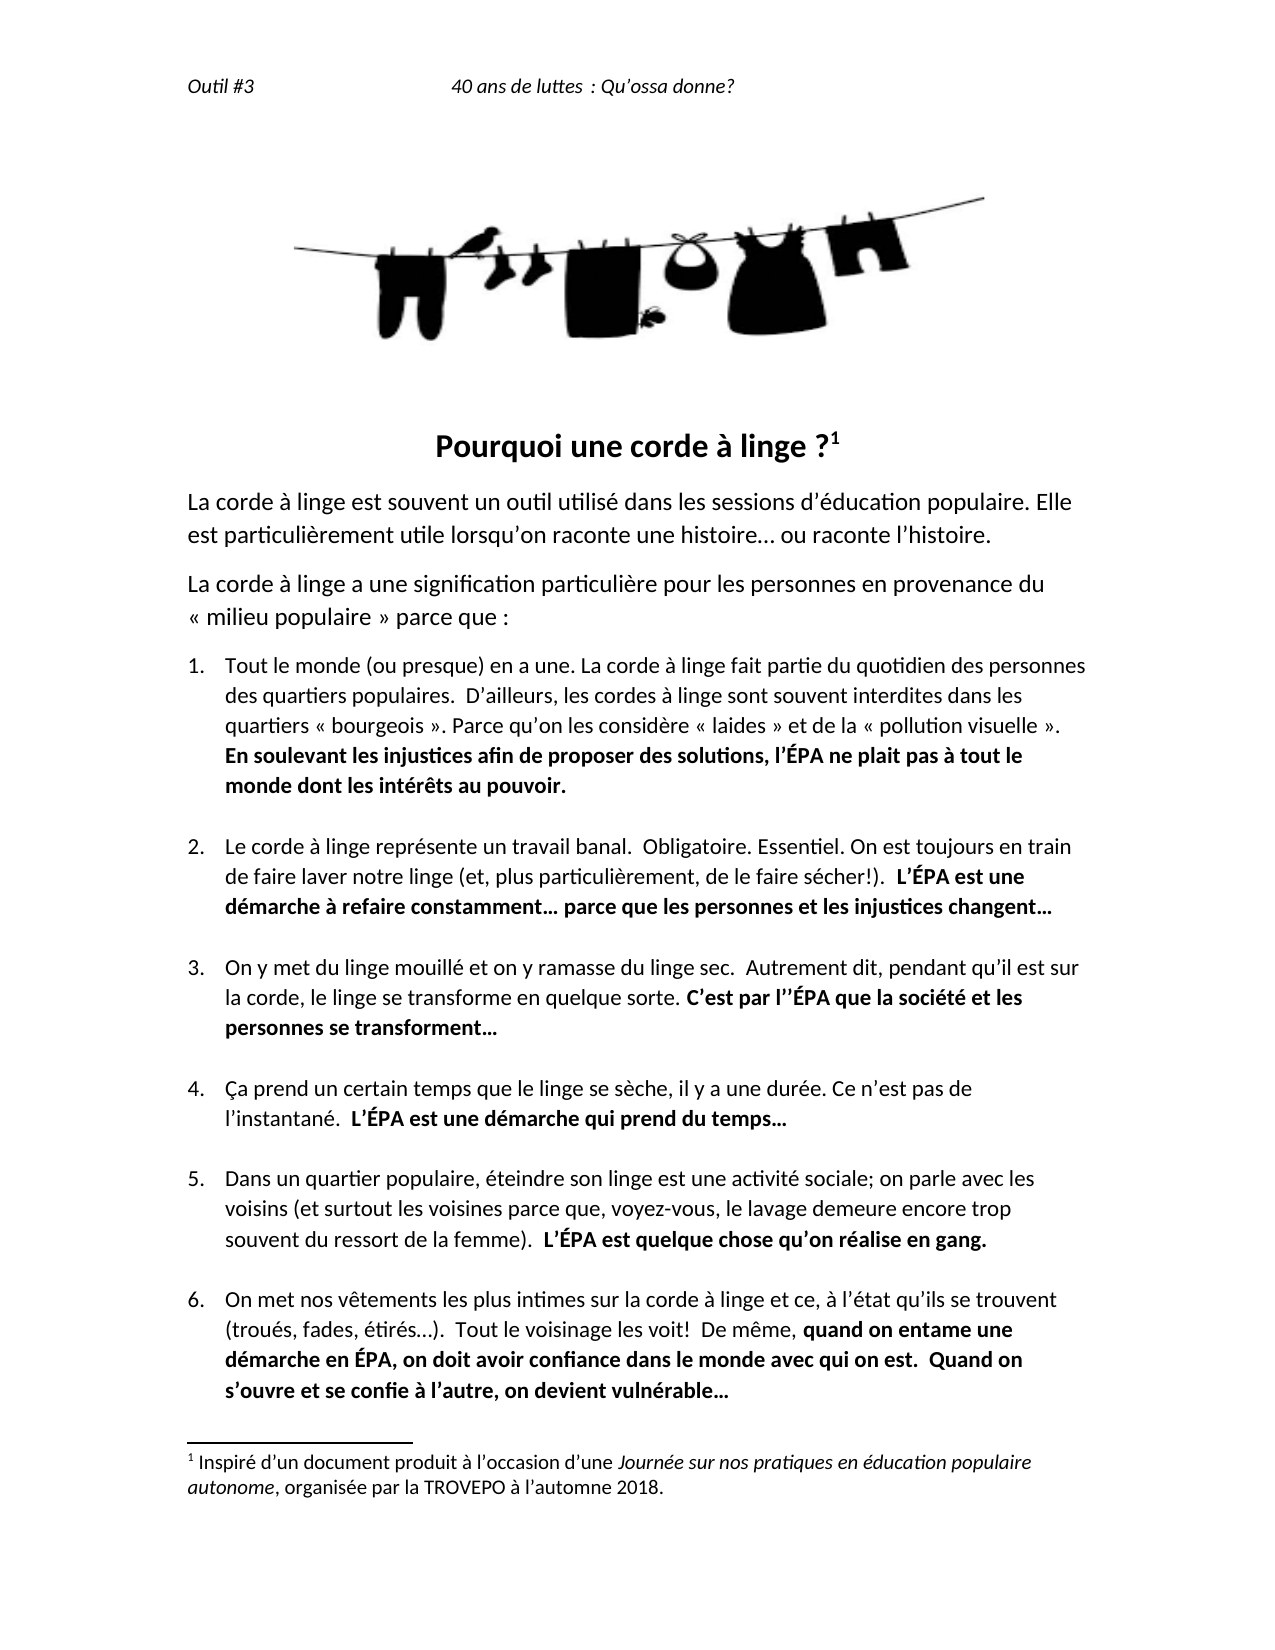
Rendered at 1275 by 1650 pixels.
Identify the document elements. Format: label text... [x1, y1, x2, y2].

text La corde à linge est souvent un outil utilisé dans les sessions d’éducation populaire. Elle est particulièrement utile lorsqu’on raconte une histoire… ou raconte l’histoire. [187, 486, 1087, 549]
list On y met du linge mouillé et on y ramasse du linge sec. Autrement dit, pendant qu’il est sur la corde, le linge se transforme en quelque sorte. C’est par l’’ÉPA que la société et les personnes se transforment… [187, 953, 1087, 1072]
list Ça prend un certain temps que le linge se sèche, il y a une durée. Ce n’est pas de l’instantané. L’ÉPA est une démarche qui prend du temps… [187, 1074, 1087, 1162]
list On met nos vêtements les plus intimes sur la corde à linge et ce, à l’état qu’ils se trouvent (troués, fades, étirés…). Tout le voisinage les voit! De même, quand on entame une démarche en ÉPA, on doit avoir confiance dans le monde avec qui on est. Quand on s’ouvre et se confie à l’autre, on devient vulnérable… [187, 1285, 1087, 1404]
text La corde à linge a une signification particulière pour les personnes en provenance du « milieu populaire » parce que : [187, 568, 1087, 632]
picture [293, 150, 985, 404]
text Pourquoi une corde à linge ? [187, 384, 1087, 466]
list Dans un quartier populaire, éteindre son linge est une activité sociale; on parle avec les voisins (et surtout les voisines parce que, voyez-vous, le lavage demeure encore trop souvent du ressort de la femme). L’ÉPA est quelque chose qu’on réalise en gang. [187, 1164, 1087, 1283]
list Tout le monde (ou presque) en a une. La corde à linge fait partie du quotidien des personnes des quartiers populaires. D’ailleurs, les cordes à linge sont souvent interdites dans les quartiers « bourgeois ». Parce qu’on les considère « laides » et de la « pollution visuelle ». En soulevant les injustices afin de proposer des solutions, l’ÉPA ne plait pas à tout le monde dont les intérêts au pouvoir. [187, 651, 1087, 830]
list Le corde à linge représente un travail banal. Obligatoire. Essentiel. On est toujours en train de faire laver notre linge (et, plus particulièrement, de le faire sécher!). L’ÉPA est une démarche à refaire constamment… parce que les personnes et les injustices changent… [187, 832, 1087, 951]
